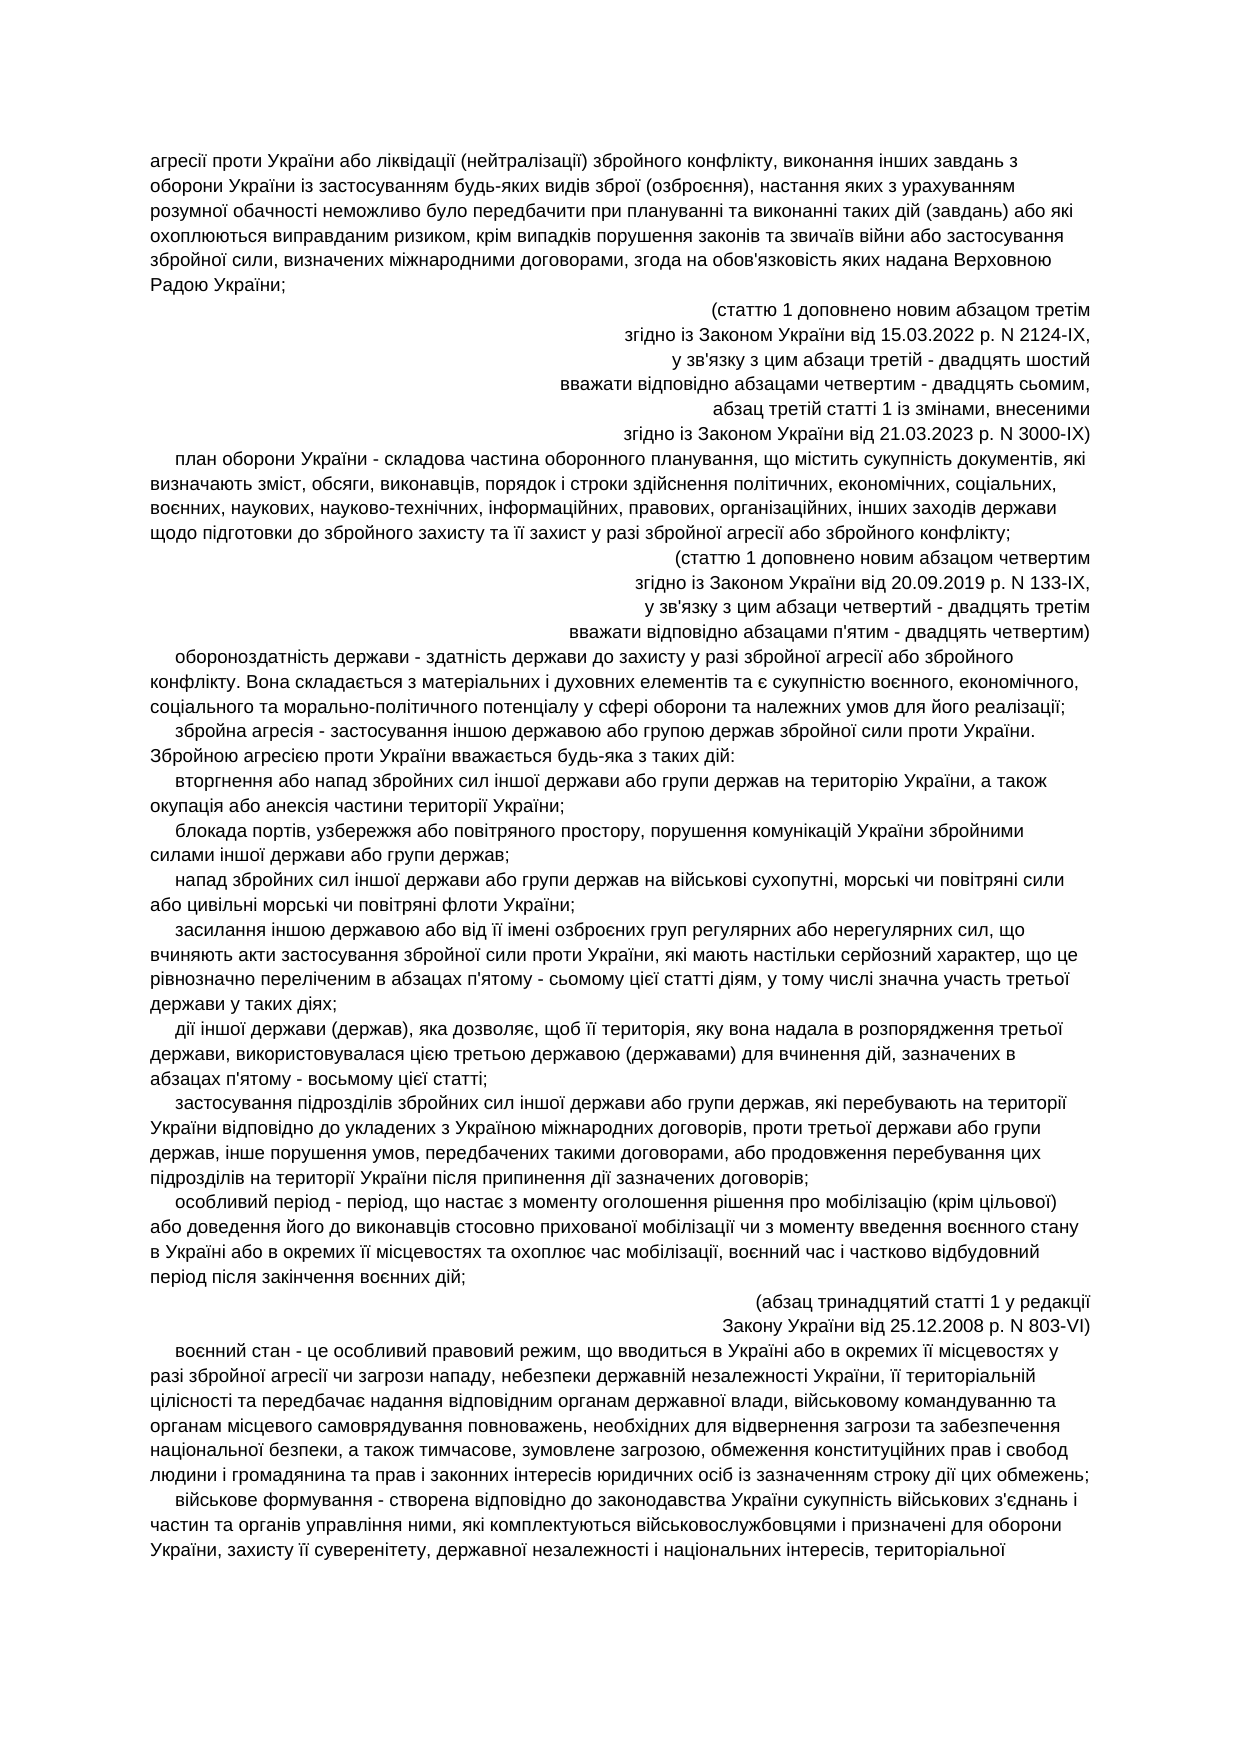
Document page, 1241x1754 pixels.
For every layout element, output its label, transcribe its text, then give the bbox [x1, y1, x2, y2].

text (статтю 1 доповнено новим абзацом третім згідно із Законом України від 15.03.2022 р. N 2124-IX, у зв'язку з цим абзаци третій - двадцять шостий вважати відповідно абзацами четвертим - двадцять сьомим, абзац третій статті 1 із змінами, внесеними згідно із Законом України від 21.03.2023 р. N 3000-IX) [150, 299, 1090, 444]
text обороноздатність держави - здатність держави до захисту у разі збройної агресії або збройного конфлікту. Вона складається з матеріальних і духовних елементів та є сукупністю воєнного, економічного, соціального та морально-політичного потенціалу у сфері оборони та належних умов для його реалізації; [150, 646, 1090, 717]
text (статтю 1 доповнено новим абзацом четвертим згідно із Законом України від 20.09.2019 р. N 133-IX, у зв'язку з цим абзаци четвертий - двадцять третім вважати відповідно абзацами п'ятим - двадцять четвертим) [150, 547, 1090, 643]
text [150, 1489, 1090, 1560]
text блокада портів, узбережжя або повітряного простору, порушення комунікацій України збройними силами іншої держави або групи держав; [150, 819, 1090, 866]
text воєнний стан - це особливий правовий режим, що вводиться в Україні або в окремих її місцевостях у разі збройної агресії чи загрози нападу, небезпеки державній незалежності України, її територіальній цілісності та передбачає надання відповідним органам державної влади, військовому командуванню та органам місцевого самоврядування повноважень, необхідних для відвернення загрози та забезпечення національної безпеки, а також тимчасове, зумовлене загрозою, обмеження конституційних прав і свобод людини і громадянина та прав і законних інтересів юридичних осіб із зазначенням строку дії цих обмежень; [150, 1340, 1090, 1486]
text засилання іншою державою або від її імені озброєних груп регулярних або нерегулярних сил, що вчиняють акти застосування збройної сили проти України, які мають настільки серйозний характер, що це рівнозначно переліченим в абзацах п'ятому - сьомому цієї статті діям, у тому числі значна участь третьої держави у таких діях; [150, 918, 1090, 1014]
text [150, 150, 1090, 296]
text дії іншої держави (держав), яка дозволяє, щоб її територія, яку вона надала в розпорядження третьої держави, використовувалася цією третьою державою (державами) для вчинення дій, зазначених в абзацах п'ятому - восьмому цієї статті; [150, 1018, 1090, 1089]
text вторгнення або напад збройних сил іншої держави або групи держав на територію України, а також окупація або анексія частини території України; [150, 770, 1090, 816]
text особливий період - період, що настає з моменту оголошення рішення про мобілізацію (крім цільової) або доведення його до виконавців стосовно прихованої мобілізації чи з моменту введення воєнного стану в Україні або в окремих її місцевостях та охоплює час мобілізації, воєнний час і частково відбудовний період після закінчення воєнних дій; [150, 1191, 1090, 1287]
text план оборони України - складова частина оборонного планування, що містить сукупність документів, які визначають зміст, обсяги, виконавців, порядок і строки здійснення політичних, економічних, соціальних, воєнних, наукових, науково-технічних, інформаційних, правових, організаційних, інших заходів держави щодо підготовки до збройного захисту та її захист у разі збройної агресії або збройного конфлікту; [150, 447, 1090, 543]
text (абзац тринадцятий статті 1 у редакції Закону України від 25.12.2008 р. N 803-VI) [150, 1290, 1090, 1337]
text напад збройних сил іншої держави або групи держав на військові сухопутні, морські чи повітряні сили або цивільні морські чи повітряні флоти України; [150, 869, 1090, 915]
text застосування підрозділів збройних сил іншої держави або групи держав, які перебувають на території України відповідно до укладених з Україною міжнародних договорів, проти третьої держави або групи держав, інше порушення умов, передбачених такими договорами, або продовження перебування цих підрозділів на території України після припинення дії зазначених договорів; [150, 1092, 1090, 1188]
text збройна агресія - застосування іншою державою або групою держав збройної сили проти України. Збройною агресією проти України вважається будь-яка з таких дій: [150, 720, 1090, 767]
